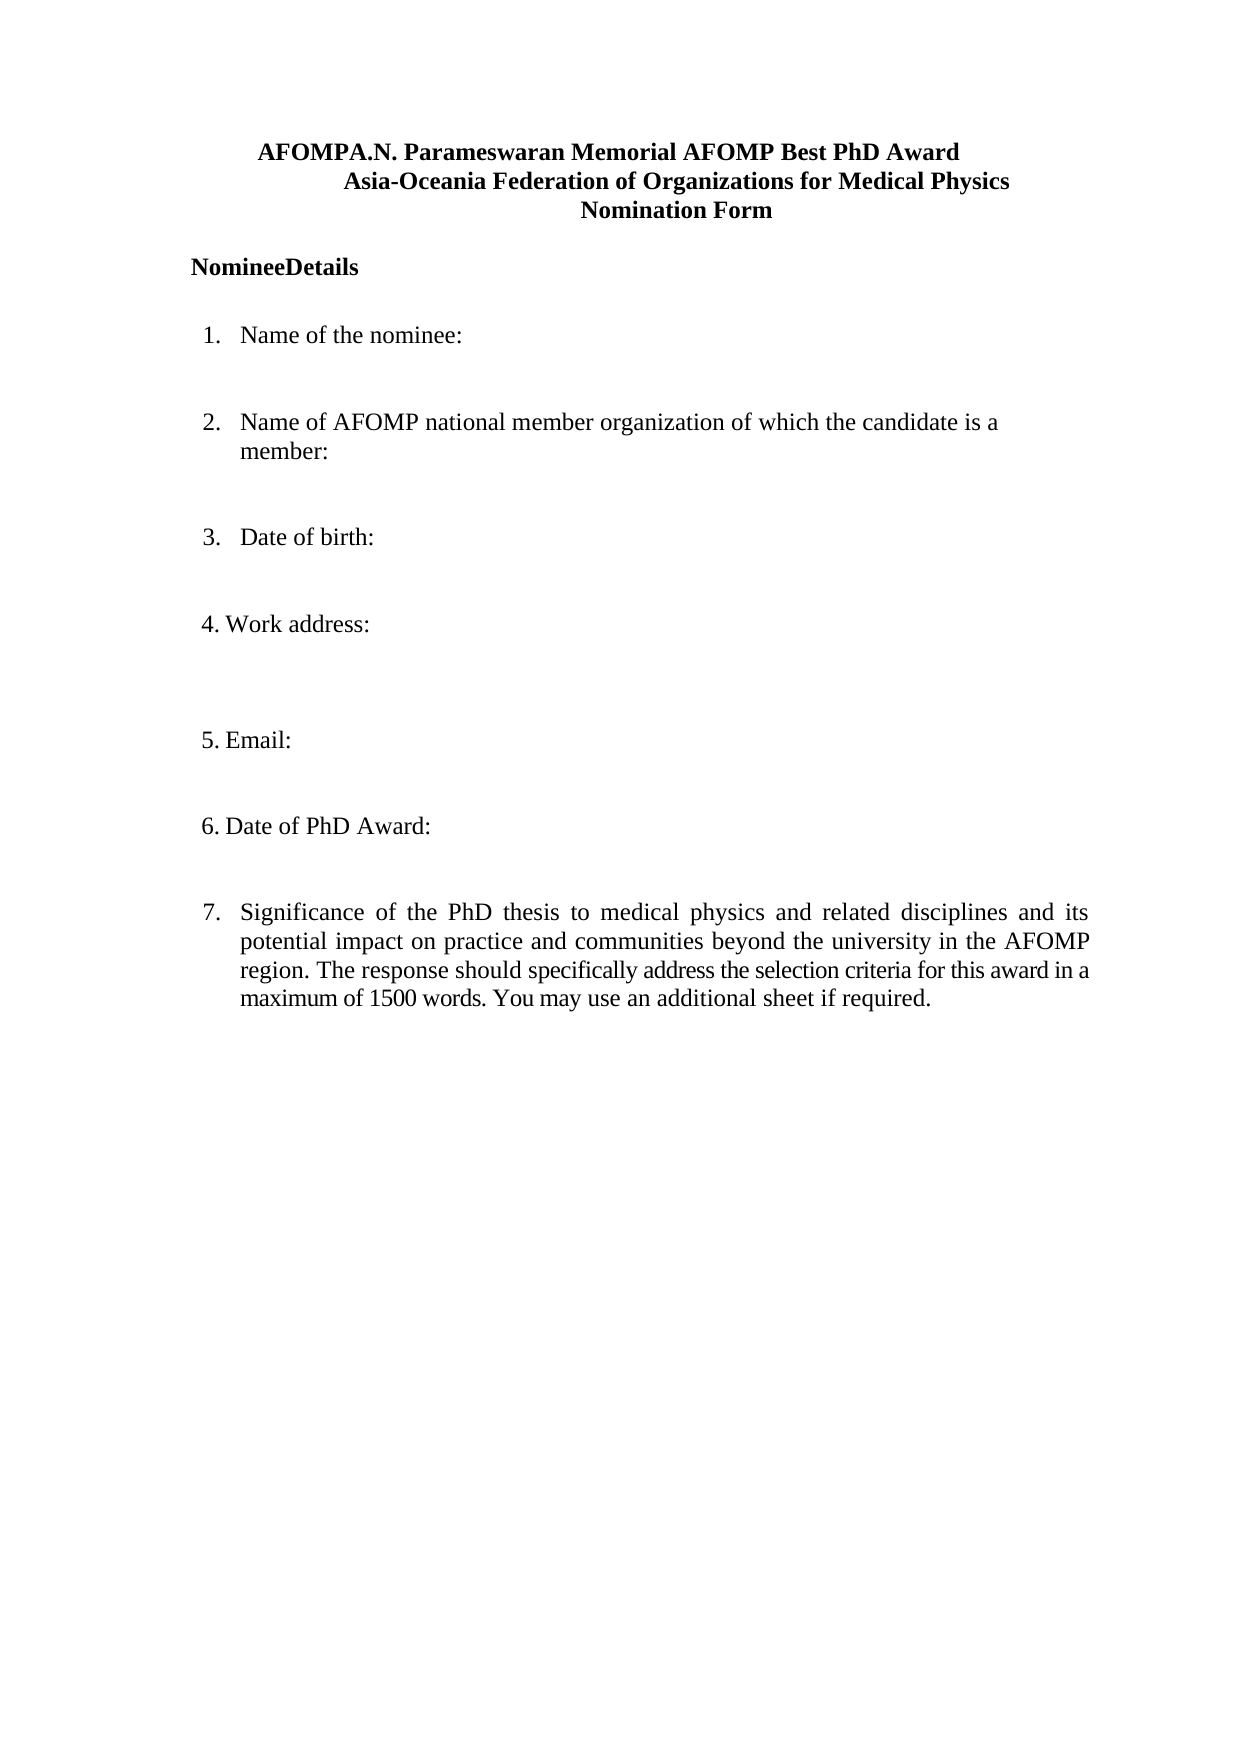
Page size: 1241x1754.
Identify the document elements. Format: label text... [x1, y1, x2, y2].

list Name of the nominee: [202, 320, 1090, 349]
list Name of AFOMP national member organization of which the candidate is a member: [202, 407, 1090, 465]
list Significance of the PhD thesis to medical physics and related disciplines and its potential impact on practice and communities beyond the university in the AFOMP region. The response should specifically address the selection criteria for this award in a maximum of 1500 words. You may use an additional sheet if required. [202, 897, 1090, 1012]
list Date of birth: [202, 522, 1090, 551]
subtitle Asia-Oceania Federation of Organizations for Medical Physics Nomination Form [287, 166, 1066, 224]
subtitle NomineeDetails [191, 252, 1090, 281]
list Email: [201, 725, 1090, 753]
text AFOMPA.N. Parameswaran Memorial AFOMP Best PhD Award [127, 137, 1090, 166]
list Work address: [201, 609, 1090, 637]
list Date of PhD Award: [201, 811, 1090, 840]
